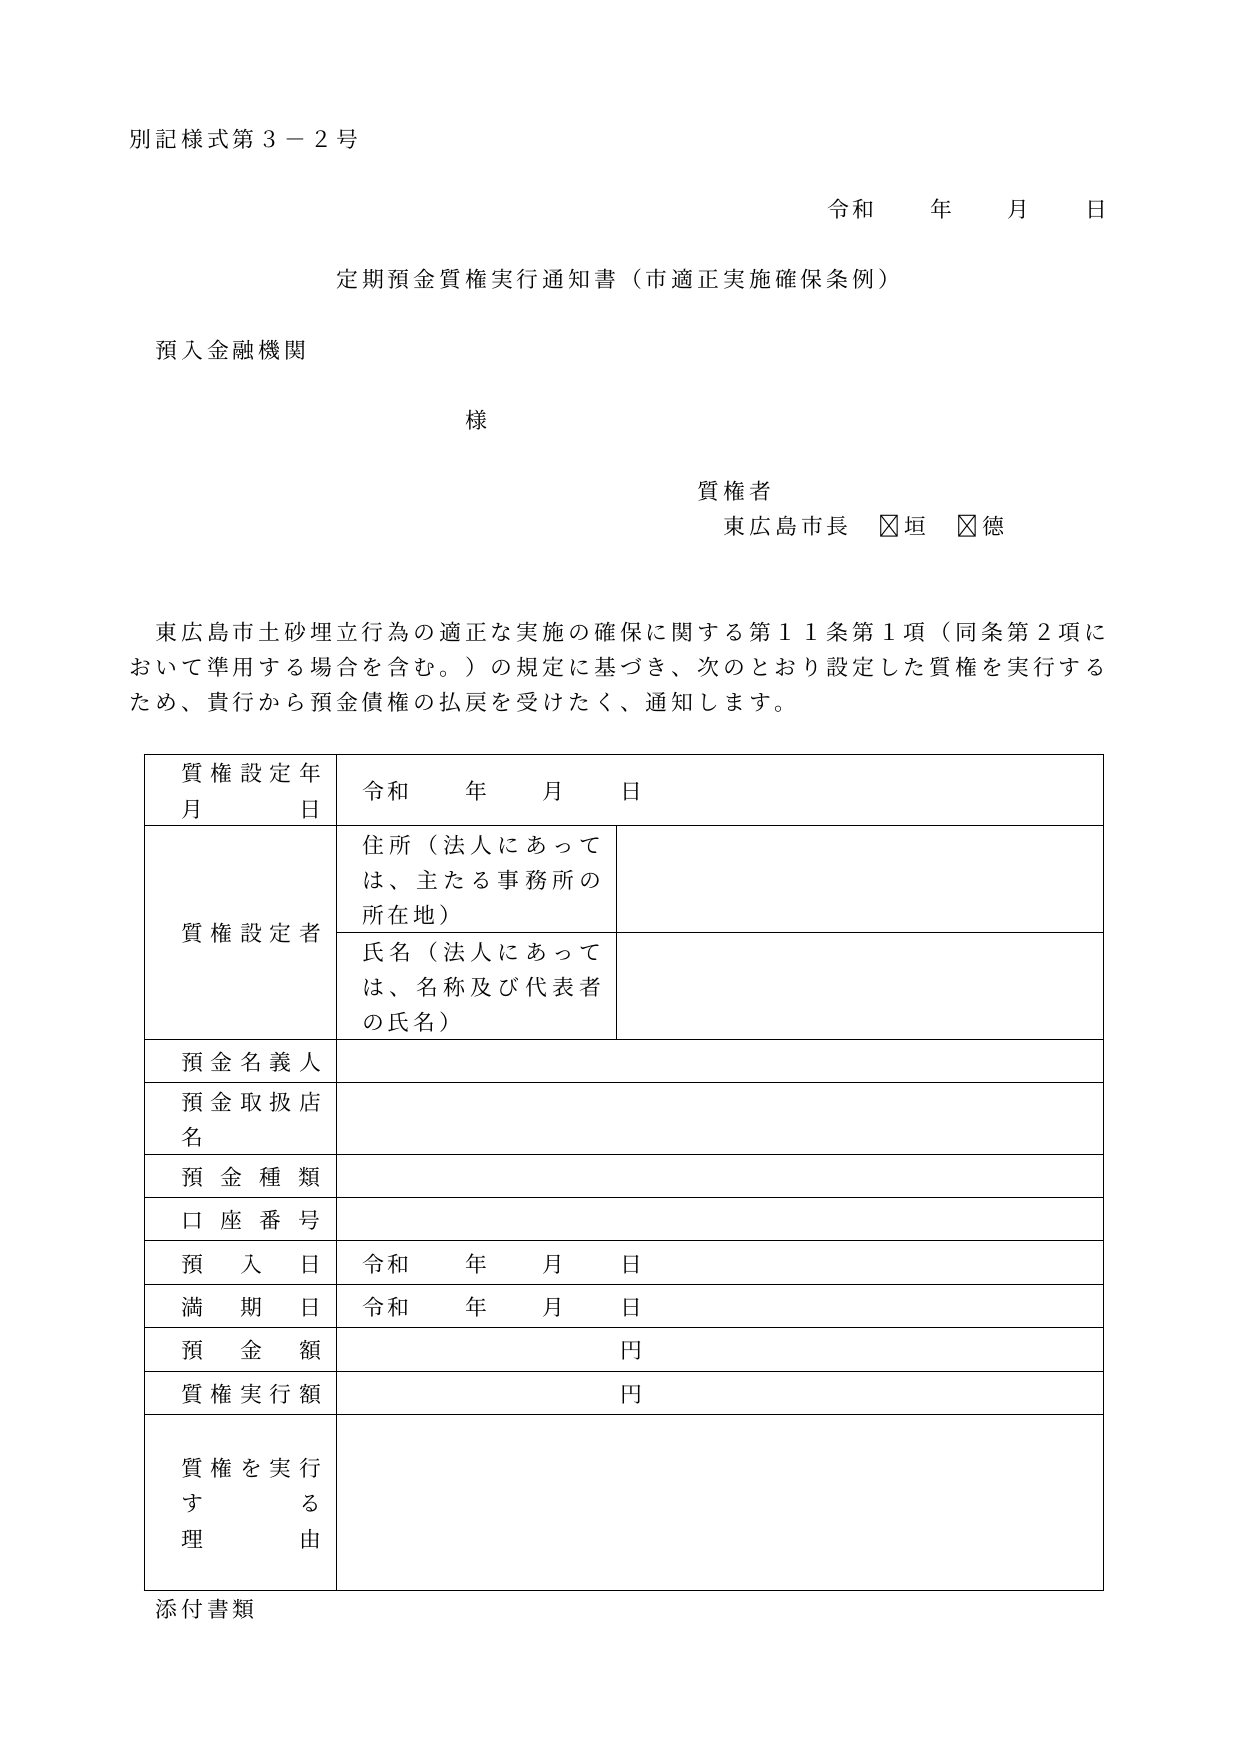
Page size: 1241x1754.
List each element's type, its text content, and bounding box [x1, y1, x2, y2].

table_cell 満期日 [145, 1285, 336, 1327]
table_cell [337, 1415, 1103, 1589]
table_cell 円 [337, 1372, 1103, 1414]
table_cell 住所（法人にあっては、主たる事務所の所在地） [337, 826, 616, 932]
table_cell [337, 1083, 1103, 1153]
table_cell 質権実行額 [145, 1372, 336, 1414]
table_cell 預入日 [145, 1241, 336, 1284]
table_header 令和 年 月 日 [337, 755, 1103, 825]
table_cell [337, 1040, 1103, 1082]
text 定期預金質権実行通知書（市適正実施確保条例） [129, 261, 1111, 296]
table_cell 質権を実行する 理由 [145, 1415, 336, 1589]
table_cell 質権設定者 [145, 826, 336, 1038]
table_cell 預金額 [145, 1328, 336, 1371]
text 東広島市土砂埋立行為の適正な実施の確保に関する第１１条第１項（同条第２項において準用する場合を含む。）の規定に基づき、次のとおり設定した質権を実行するため、貴行から預金債権の払戻を受けたく、通知します。 [129, 613, 1111, 718]
table_cell 預金取扱店名 [145, 1083, 336, 1153]
table_cell 氏名（法人にあっては、名称及び代表者の氏名） [337, 933, 616, 1038]
text 預入金融機関 [129, 331, 1111, 366]
table_cell [337, 1198, 1103, 1240]
table_cell 預金種類 [145, 1155, 336, 1197]
text 添付書類 [129, 1591, 1111, 1626]
table_cell 預金名義人 [145, 1040, 336, 1082]
table_cell 円 [337, 1328, 1103, 1371]
text 様 [129, 402, 1111, 437]
table_cell 令和 年 月 日 [337, 1241, 1103, 1284]
table_cell 口座番号 [145, 1198, 336, 1240]
text 別記様式第３－２号 [129, 120, 1111, 155]
table_cell [617, 826, 1103, 932]
text 質権者 [129, 472, 1111, 507]
table_cell [337, 1155, 1103, 1197]
table_cell [617, 933, 1103, 1038]
table_header 質権設定年月日 [145, 755, 336, 825]
table_cell 令和 年 月 日 [337, 1285, 1103, 1327]
text 東広島市長 垣 德 [129, 507, 1111, 542]
text 令和 年 月 日 [129, 190, 1111, 226]
